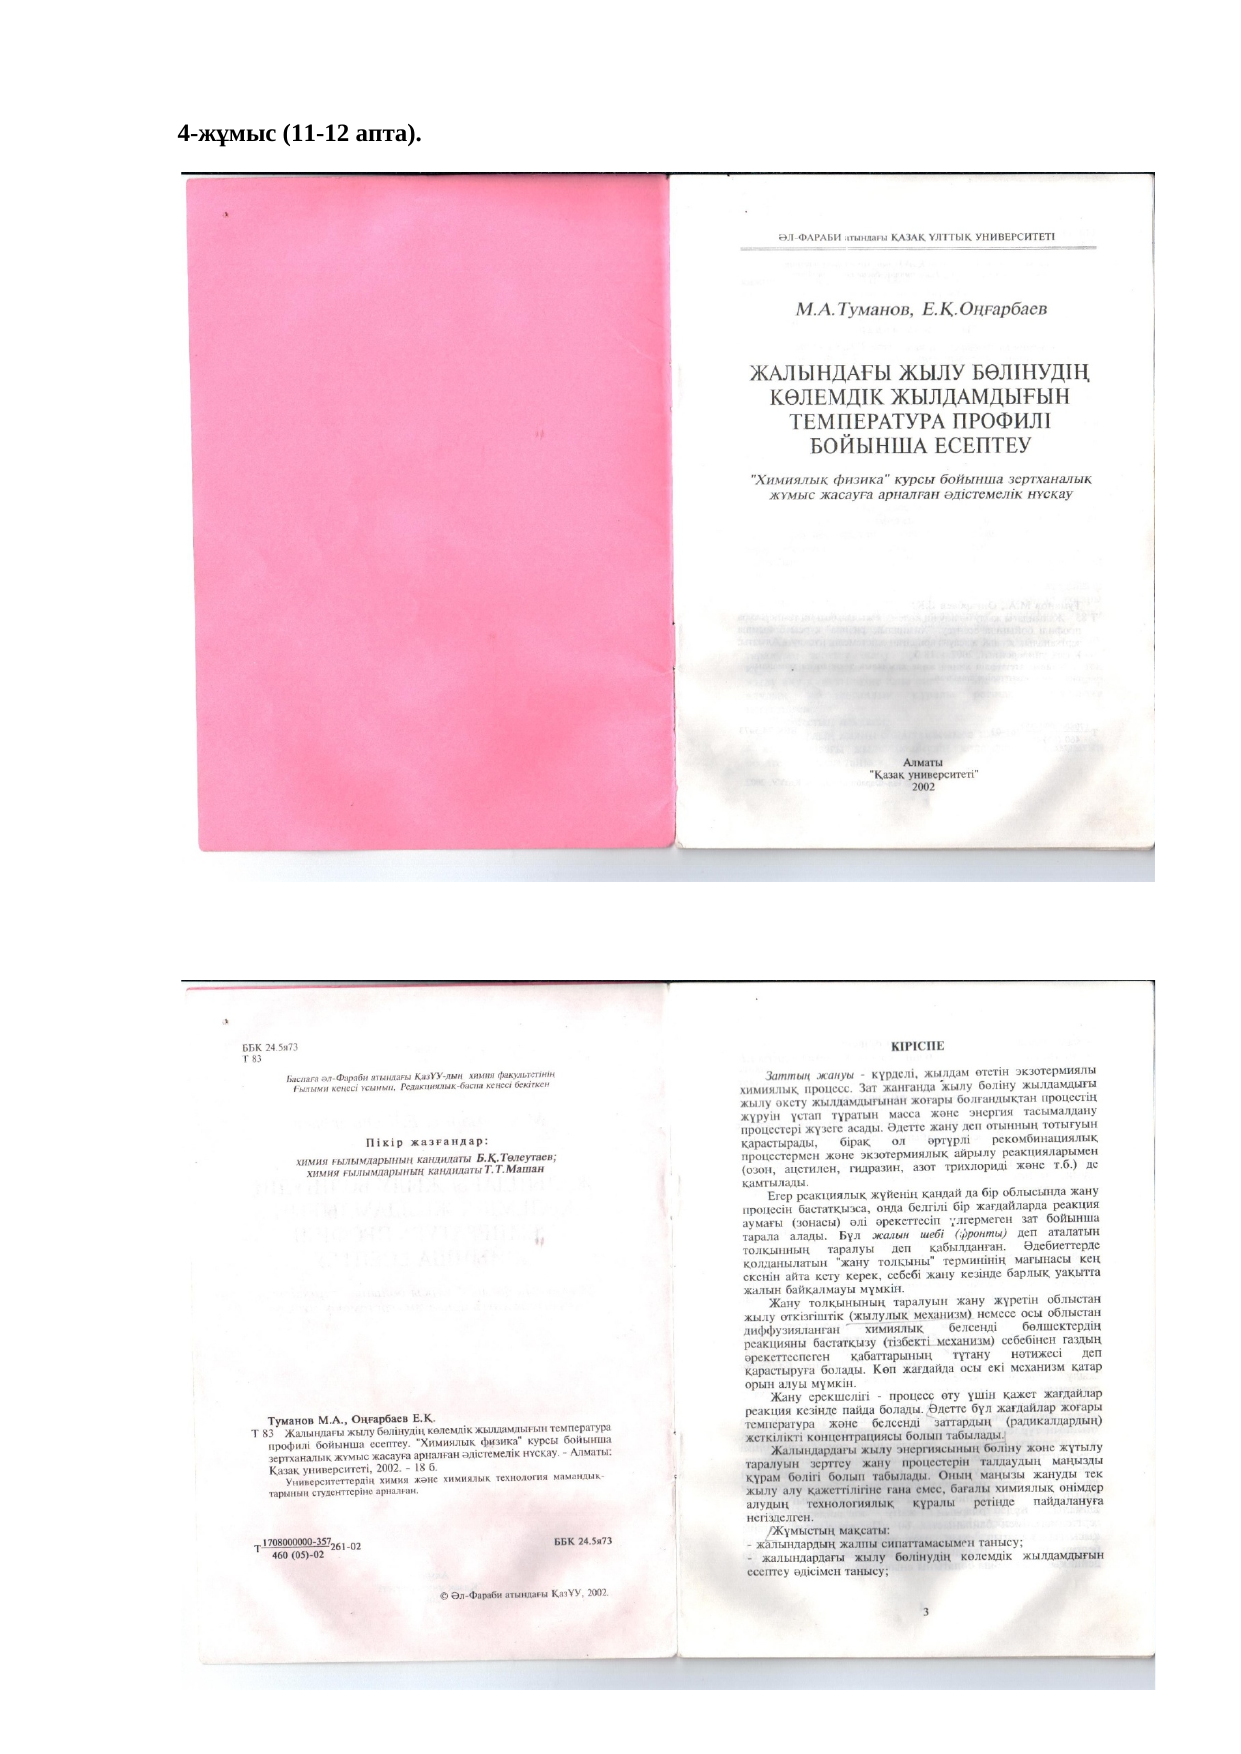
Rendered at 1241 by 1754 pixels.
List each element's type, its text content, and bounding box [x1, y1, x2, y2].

picture [180, 172, 1155, 882]
picture [180, 980, 1156, 1690]
text 4-жұмыс (11-12 апта). [177, 118, 1152, 147]
